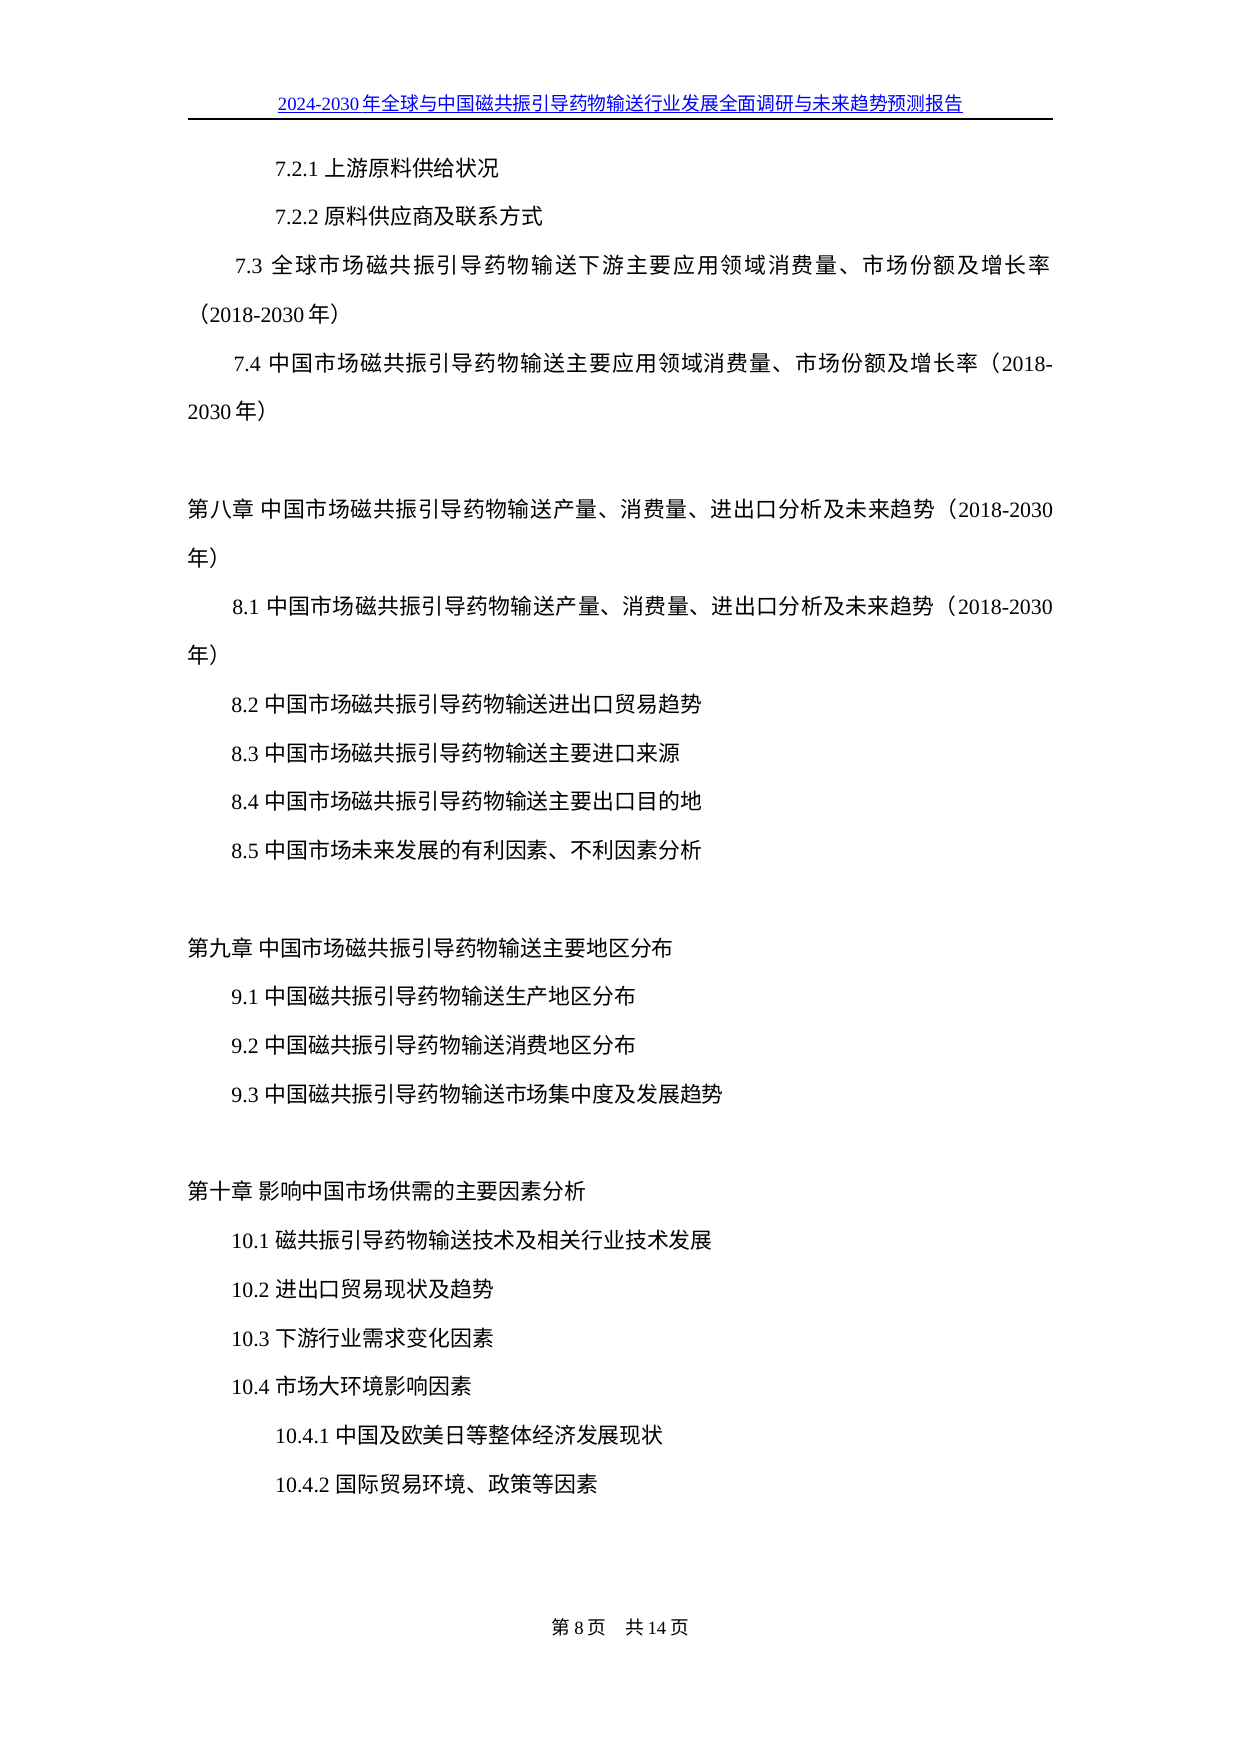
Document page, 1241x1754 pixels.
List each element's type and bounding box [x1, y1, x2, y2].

text [187, 150, 1053, 1499]
